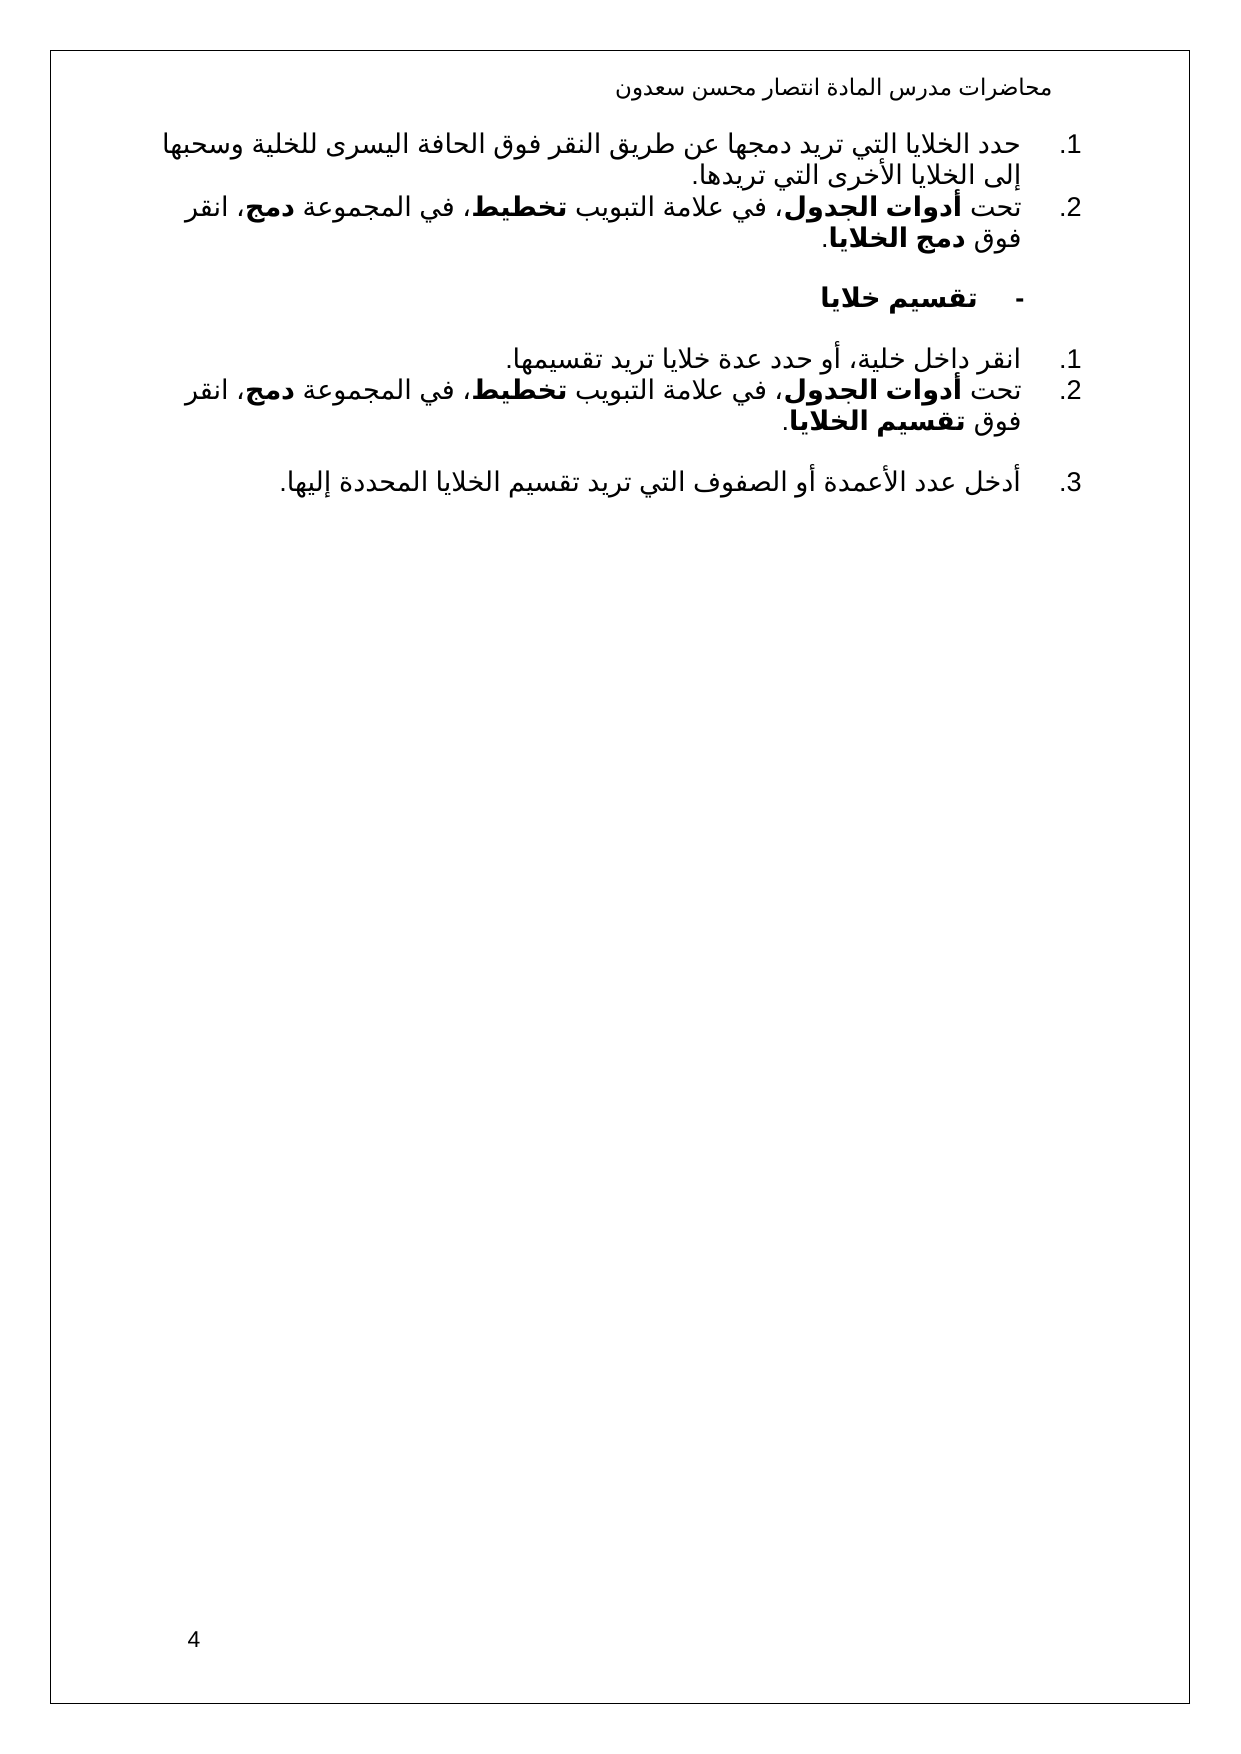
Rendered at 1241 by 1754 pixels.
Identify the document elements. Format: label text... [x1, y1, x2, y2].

list تقسيم خلايا [187, 282, 1015, 313]
list انقر داخل خلية، أو حدد عدة خلايا تريد تقسيمها. [156, 343, 1059, 374]
list حدد الخلايا التي تريد دمجها عن طريق النقر فوق الحافة اليسرى للخلية وسحبها إلى الخلايا الأخرى التي تريدها. [156, 128, 1059, 191]
list تحت أدوات الجدول، في علامة التبويب تخطيط، في المجموعة دمج، انقر فوق تقسيم الخلايا. [156, 374, 1059, 436]
list تحت أدوات الجدول، في علامة التبويب تخطيط، في المجموعة دمج، انقر فوق دمج الخلايا. [156, 191, 1059, 253]
list أدخل عدد الأعمدة أو الصفوف التي تريد تقسيم الخلايا المحددة إليها. [156, 466, 1059, 497]
